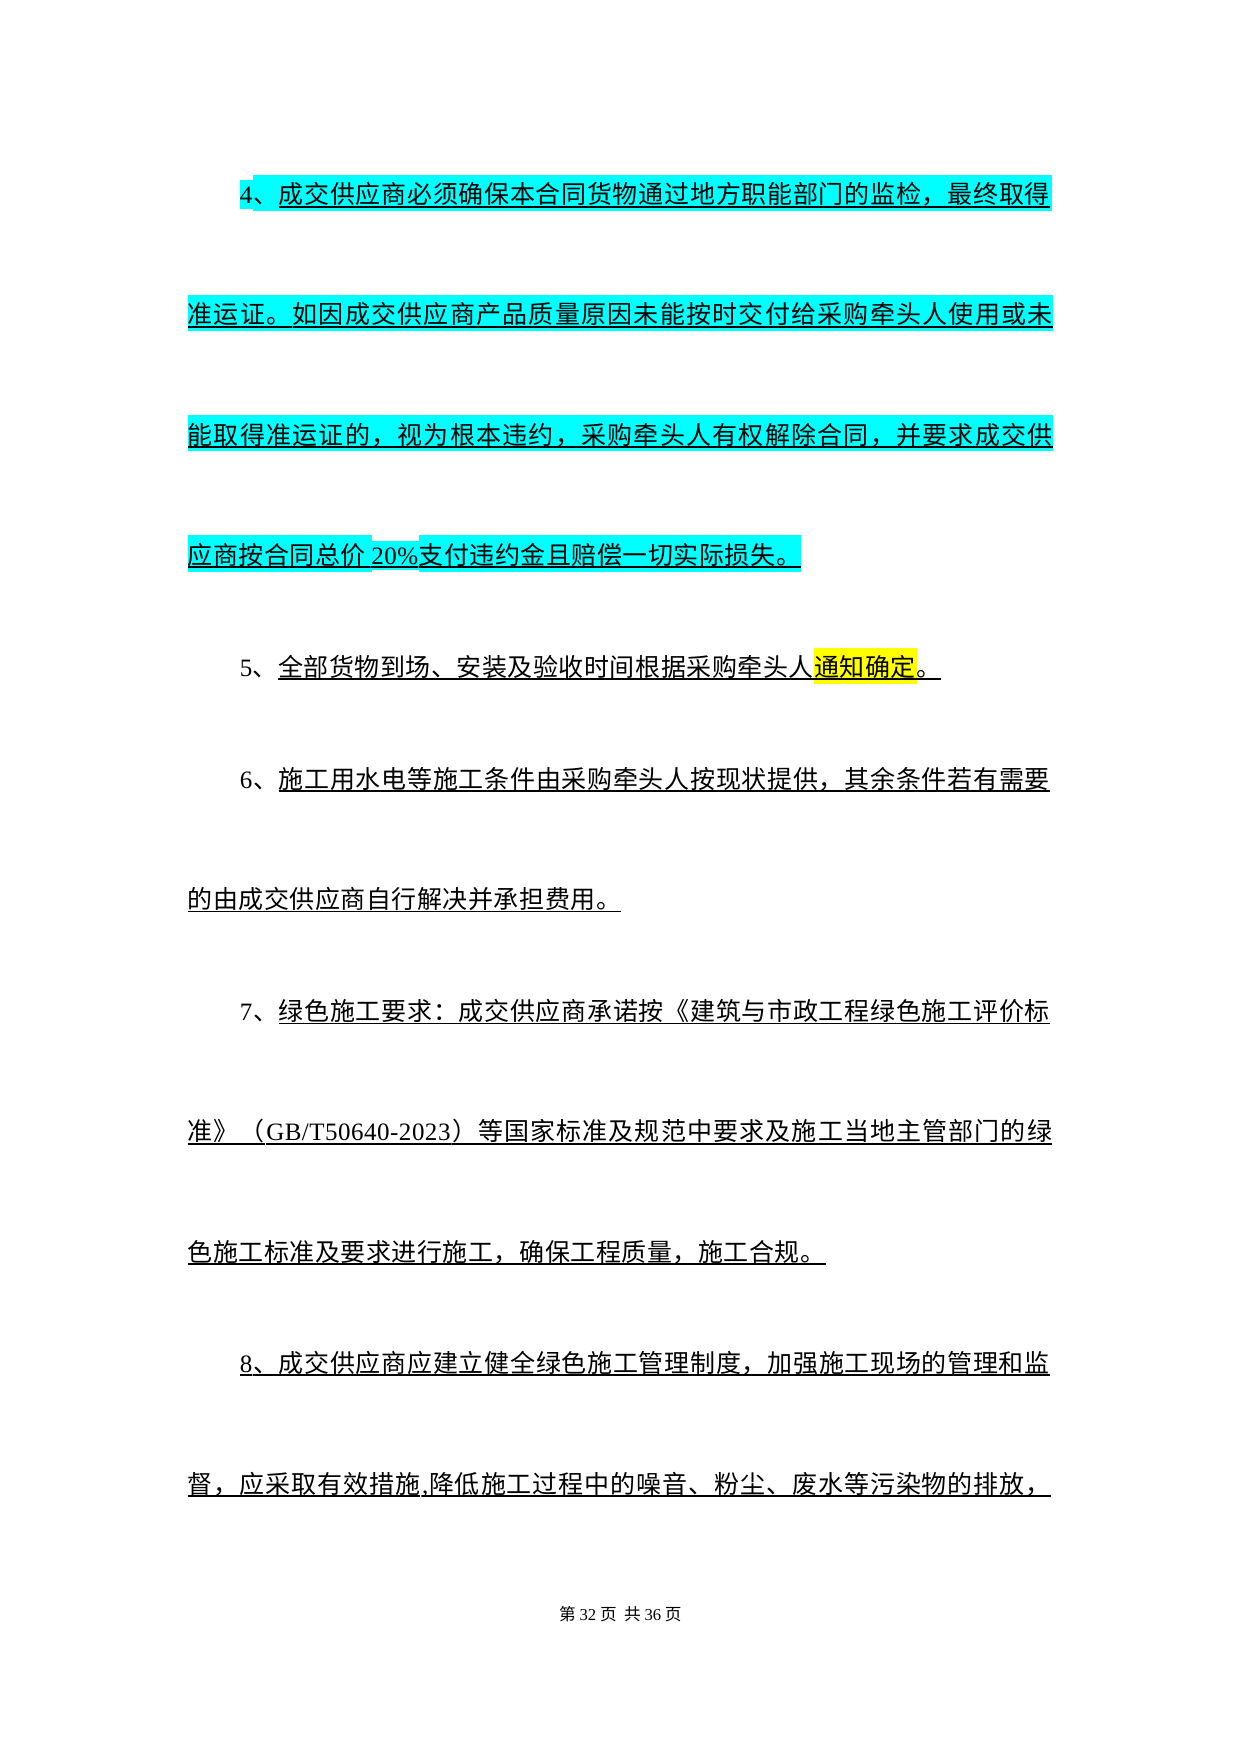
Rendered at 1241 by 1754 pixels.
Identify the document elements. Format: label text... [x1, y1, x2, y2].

text 5、全部货物到场、安装及验收时间根据采购牵头人通知确定。 [187, 633, 1053, 698]
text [187, 1329, 1053, 1515]
text 4、成交供应商必须确保本合同货物通过地方职能部门的监检，最终取得准运证。如因成交供应商产品质量原因未能按时交付给采购牵头人使用或未能取得准运证的，视为根本违约，采购牵头人有权解除合同，并要求成交供应商按合同总价20%支付违约金且赔偿一切实际损失。 [187, 160, 1053, 326]
text 7、绿色施工要求：成交供应商承诺按《建筑与市政工程绿色施工评价标准》（GB/T50640-2023）等国家标准及规范中要求及施工当地主管部门的绿色施工标准及要求进行施工，确保工程质量，施工合规。 [187, 977, 1053, 1283]
text 4、成交供应商必须确保本合同货物通过地方职能部门的监检，最终取得准运证。如因成交供应商产品质量原因未能按时交付给采购牵头人使用或未能取得准运证的，视为根本违约，采购牵头人有权解除合同，并要求成交供应商按合同总价20%支付违约金且赔偿一切实际损失。 [187, 447, 1053, 586]
text 4、成交供应商必须确保本合同货物通过地方职能部门的监检，最终取得准运证。如因成交供应商产品质量原因未能按时交付给采购牵头人使用或未能取得准运证的，视为根本违约，采购牵头人有权解除合同，并要求成交供应商按合同总价20%支付违约金且赔偿一切实际损失。 [187, 327, 1053, 446]
text 6、施工用水电等施工条件由采购牵头人按现状提供，其余条件若有需要的由成交供应商自行解决并承担费用。 [187, 745, 1053, 930]
